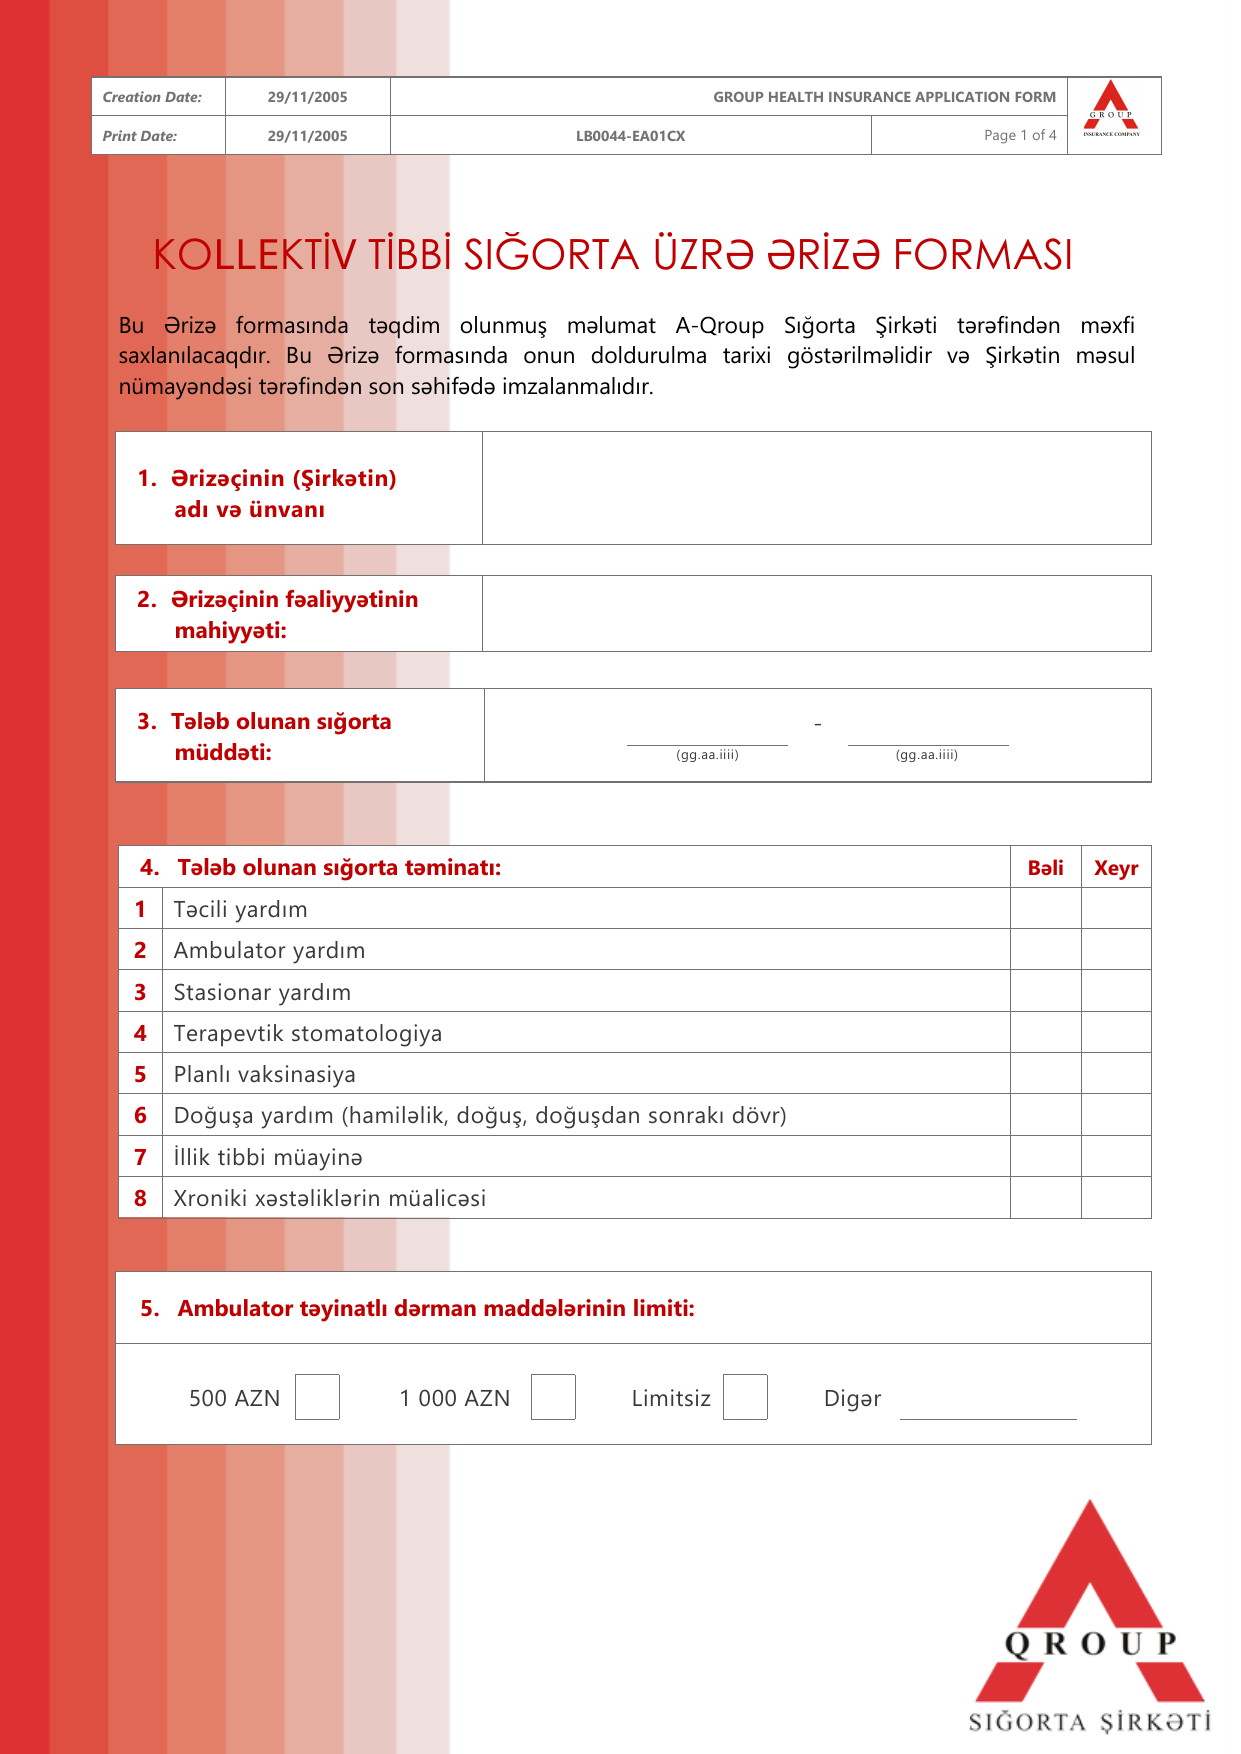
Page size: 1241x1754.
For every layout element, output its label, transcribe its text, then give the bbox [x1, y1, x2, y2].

table_header [483, 576, 1151, 651]
table_cell Təcili yardım [163, 888, 1010, 928]
table_cell 29/11/2005 [226, 116, 390, 154]
table_cell Doğuşa yardım (hamiləlik, doğuş, doğuşdan sonrakı dövr) [163, 1094, 1010, 1135]
table_header Xeyr [1082, 846, 1151, 887]
text Bu Ərizə formasında təqdim olunmuş məlumat A-Qroup Sığorta Şirkəti tərəfindən məxfi saxlanılacaqdır. Bu Ərizə formasında onun doldurulma tarixi göstərilməlidir və Şirkətin məsul nümayəndəsi tərəfindən son səhifədə imzalanmalıdır. [118, 308, 1137, 400]
table_cell Ambulator yardım [163, 929, 1010, 969]
table_header [1068, 78, 1161, 154]
table_cell [1082, 1012, 1151, 1052]
table_cell [1082, 1094, 1151, 1135]
table_header Tələb olunan sığorta təminatı: [119, 846, 1010, 887]
table_header Creation Date: [92, 78, 225, 115]
table_cell 4 [119, 1012, 162, 1052]
table_cell Planlı vaksinasiya [163, 1053, 1010, 1093]
table_cell 8 [119, 1177, 162, 1217]
table_cell [1082, 929, 1151, 969]
table_header Ərizəçinin (Şirkətin) adı və ünvanı [116, 432, 482, 544]
table_cell 5 [119, 1053, 162, 1093]
table_cell Xroniki xəstəliklərin müalicəsi [163, 1177, 1010, 1217]
table_cell Print Date: [92, 116, 225, 154]
table_cell Terapevtik stomatologiya [163, 1012, 1010, 1052]
table_header Bəli [1011, 846, 1081, 887]
table_cell [1011, 1177, 1081, 1217]
table_cell [1011, 1053, 1081, 1093]
table_cell 2 [119, 929, 162, 969]
table_cell [1011, 929, 1081, 969]
table_header Tələb olunan sığorta müddəti: [116, 689, 484, 781]
table_header GROUP HEALTH INSURANCE APPLICATION FORM [391, 78, 1067, 115]
picture [0, 0, 1233, 1754]
text Kollektİv TİBBİ SIĞORTA ÜZRƏ ƏRİZƏ FORMASI [74, 223, 1152, 280]
table_cell [1011, 970, 1081, 1011]
table_cell 1 [119, 888, 162, 928]
table_cell [1082, 888, 1151, 928]
table_cell [1082, 970, 1151, 1011]
table_cell İllik tibbi müayinə [163, 1136, 1010, 1176]
table_cell [1082, 1136, 1151, 1176]
table_header Ərizəçinin fəaliyyətinin mahiyyəti: [116, 576, 482, 651]
table_cell [1011, 1094, 1081, 1135]
table_cell [1011, 1136, 1081, 1176]
table_header [483, 432, 1151, 544]
table_header [485, 689, 1151, 781]
table_cell [1011, 1012, 1081, 1052]
table_cell [1011, 888, 1081, 928]
table_cell LB0044-EA01CX [391, 116, 871, 154]
table_cell 3 [119, 970, 162, 1011]
table_cell [116, 1344, 1151, 1444]
table_cell Page 1 of 4 [872, 116, 1067, 154]
table_cell 7 [119, 1136, 162, 1176]
table_cell [1082, 1053, 1151, 1093]
table_cell 6 [119, 1094, 162, 1135]
table_header Ambulator təyinatlı dərman maddələrinin limiti: [116, 1272, 1151, 1343]
table_cell [1082, 1177, 1151, 1217]
table_header 29/11/2005 [226, 78, 390, 115]
table_cell Stasionar yardım [163, 970, 1010, 1011]
